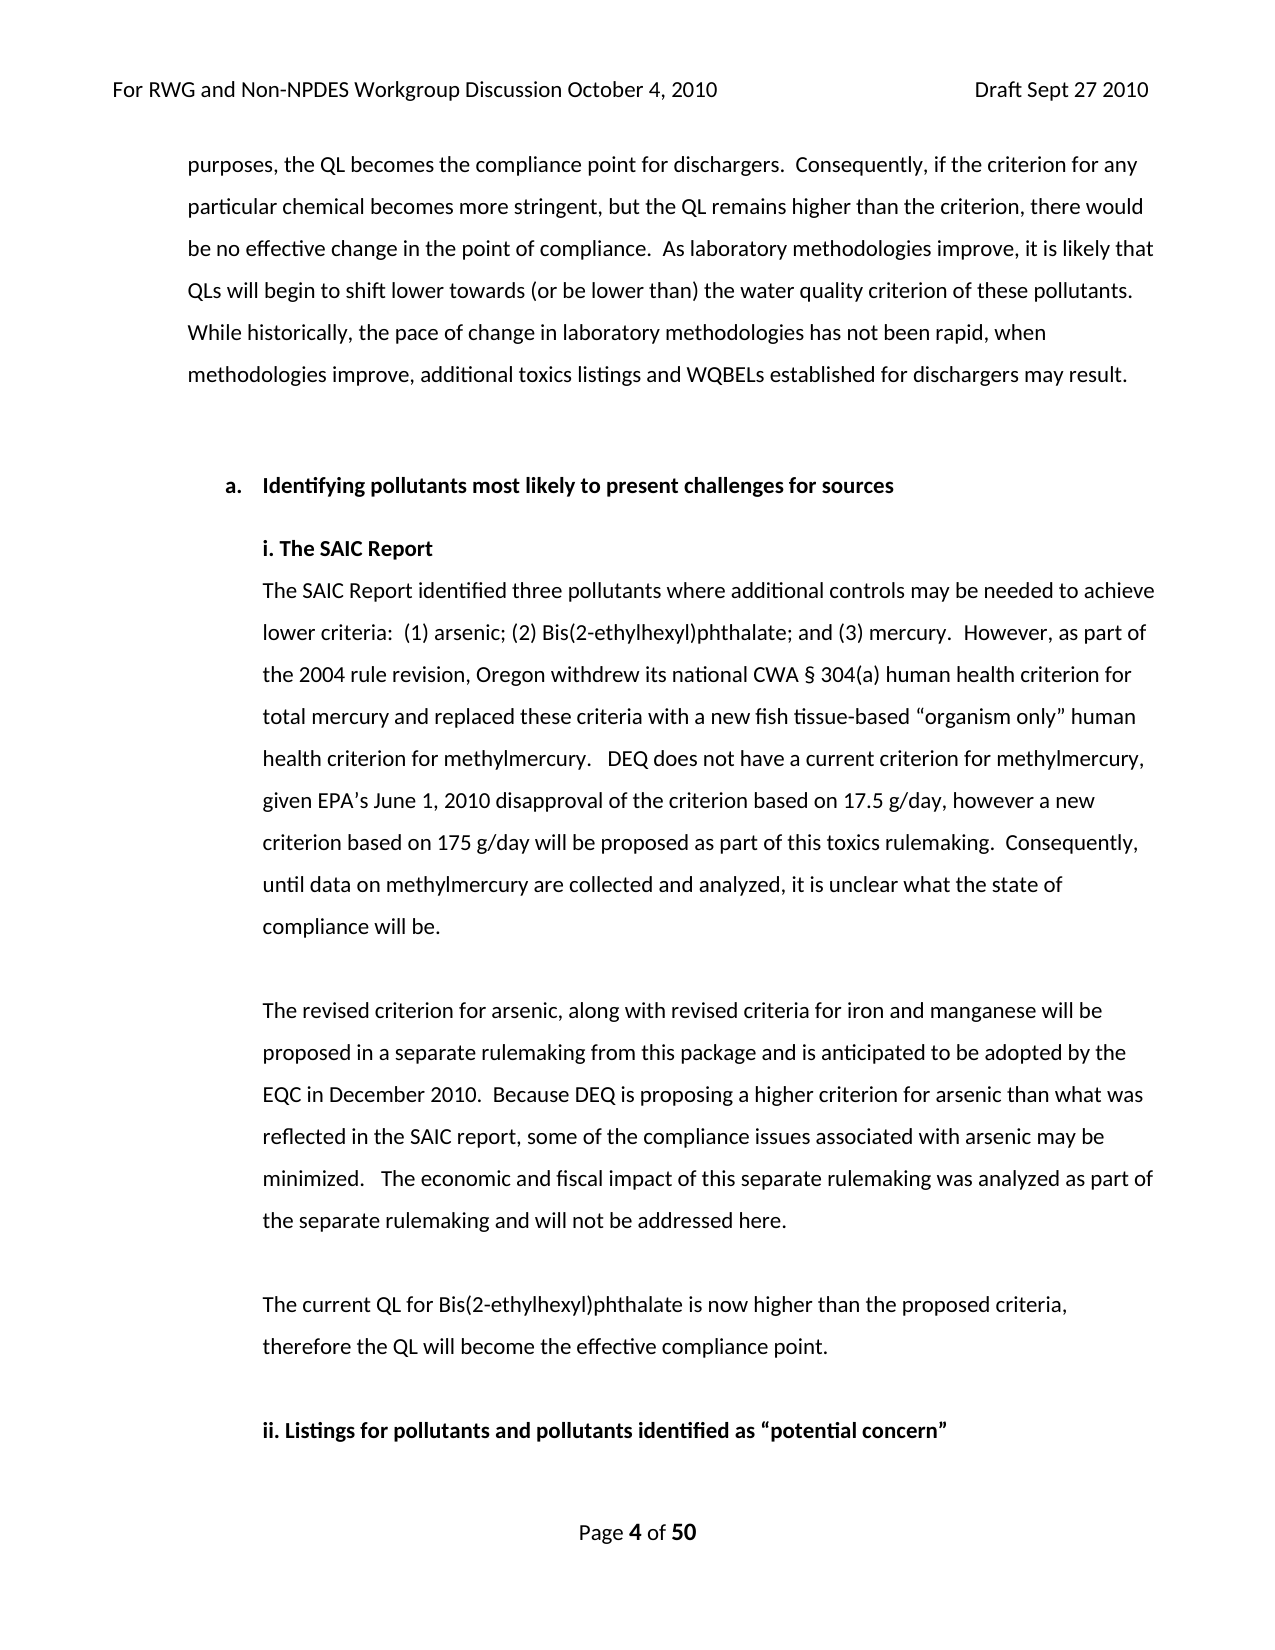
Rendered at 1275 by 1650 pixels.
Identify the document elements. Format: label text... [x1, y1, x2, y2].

text The current QL for Bis(2-ethylhexyl)phthalate is now higher than the proposed criteria, therefore the QL will become the effective compliance point. [262, 1290, 1162, 1360]
text The revised criterion for arsenic, along with revised criteria for iron and manganese will be proposed in a separate rulemaking from this package and is anticipated to be adopted by the EQC in December 2010. Because DEQ is proposing a higher criterion for arsenic than what was reflected in the SAIC report, some of the compliance issues associated with arsenic may be minimized. The economic and fiscal impact of this separate rulemaking was analyzed as part of the separate rulemaking and will not be addressed here. [262, 996, 1162, 1234]
list Identifying pollutants most likely to present challenges for sources [225, 472, 1162, 499]
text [187, 150, 1162, 388]
text ii. Listings for pollutants and pollutants identified as “potential concern” [262, 1416, 1162, 1444]
text i. The SAIC Report [262, 534, 1162, 562]
text The SAIC Report identified three pollutants where additional controls may be needed to achieve lower criteria: (1) arsenic; (2) Bis(2-ethylhexyl)phthalate; and (3) mercury. However, as part of the 2004 rule revision, Oregon withdrew its national CWA § 304(a) human health criterion for total mercury and replaced these criteria with a new fish tissue-based “organism only” human health criterion for methylmercury. DEQ does not have a current criterion for methylmercury, given EPA’s June 1, 2010 disapproval of the criterion based on 17.5 g/day, however a new criterion based on 175 g/day will be proposed as part of this toxics rulemaking. Consequently, until data on methylmercury are collected and analyzed, it is unclear what the state of compliance will be. [262, 576, 1162, 940]
